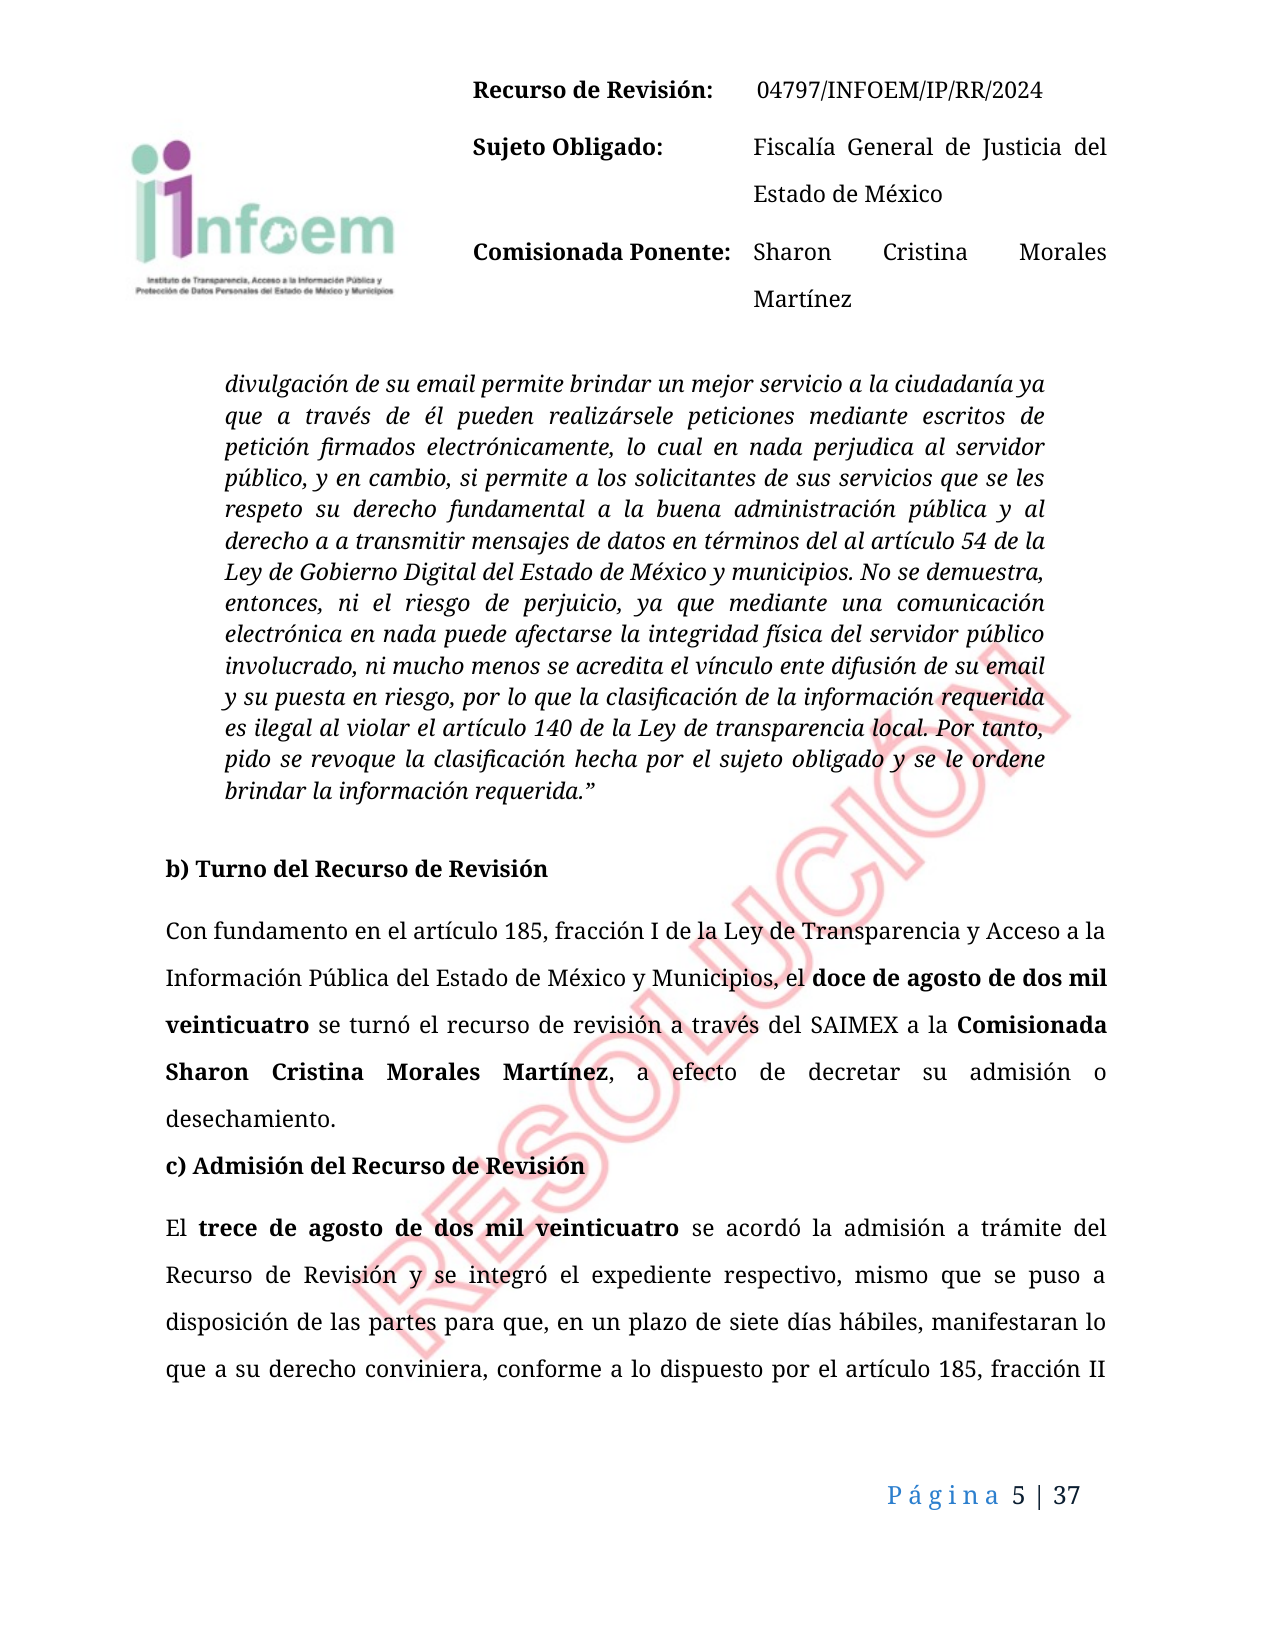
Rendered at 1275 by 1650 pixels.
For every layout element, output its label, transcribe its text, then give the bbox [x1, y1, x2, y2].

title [224, 368, 1048, 806]
picture [2, 76, 1275, 1650]
subtitle b) Turno del Recurso de Revisión [165, 853, 1107, 884]
text Con fundamento en el artículo 185, fracción I de la Ley de Transparencia y Acceso a la Información Pública del Estado de México y Municipios, el doce de agosto de dos mil veinticuatro se turnó el recurso de revisión a través del SAIMEX a la Comisionada Sharon Cristina Morales Martínez, a efecto de decretar su admisión o desechamiento. [165, 915, 1107, 1134]
subtitle c) Admisión del Recurso de Revisión [165, 1149, 1107, 1181]
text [165, 1212, 1107, 1384]
